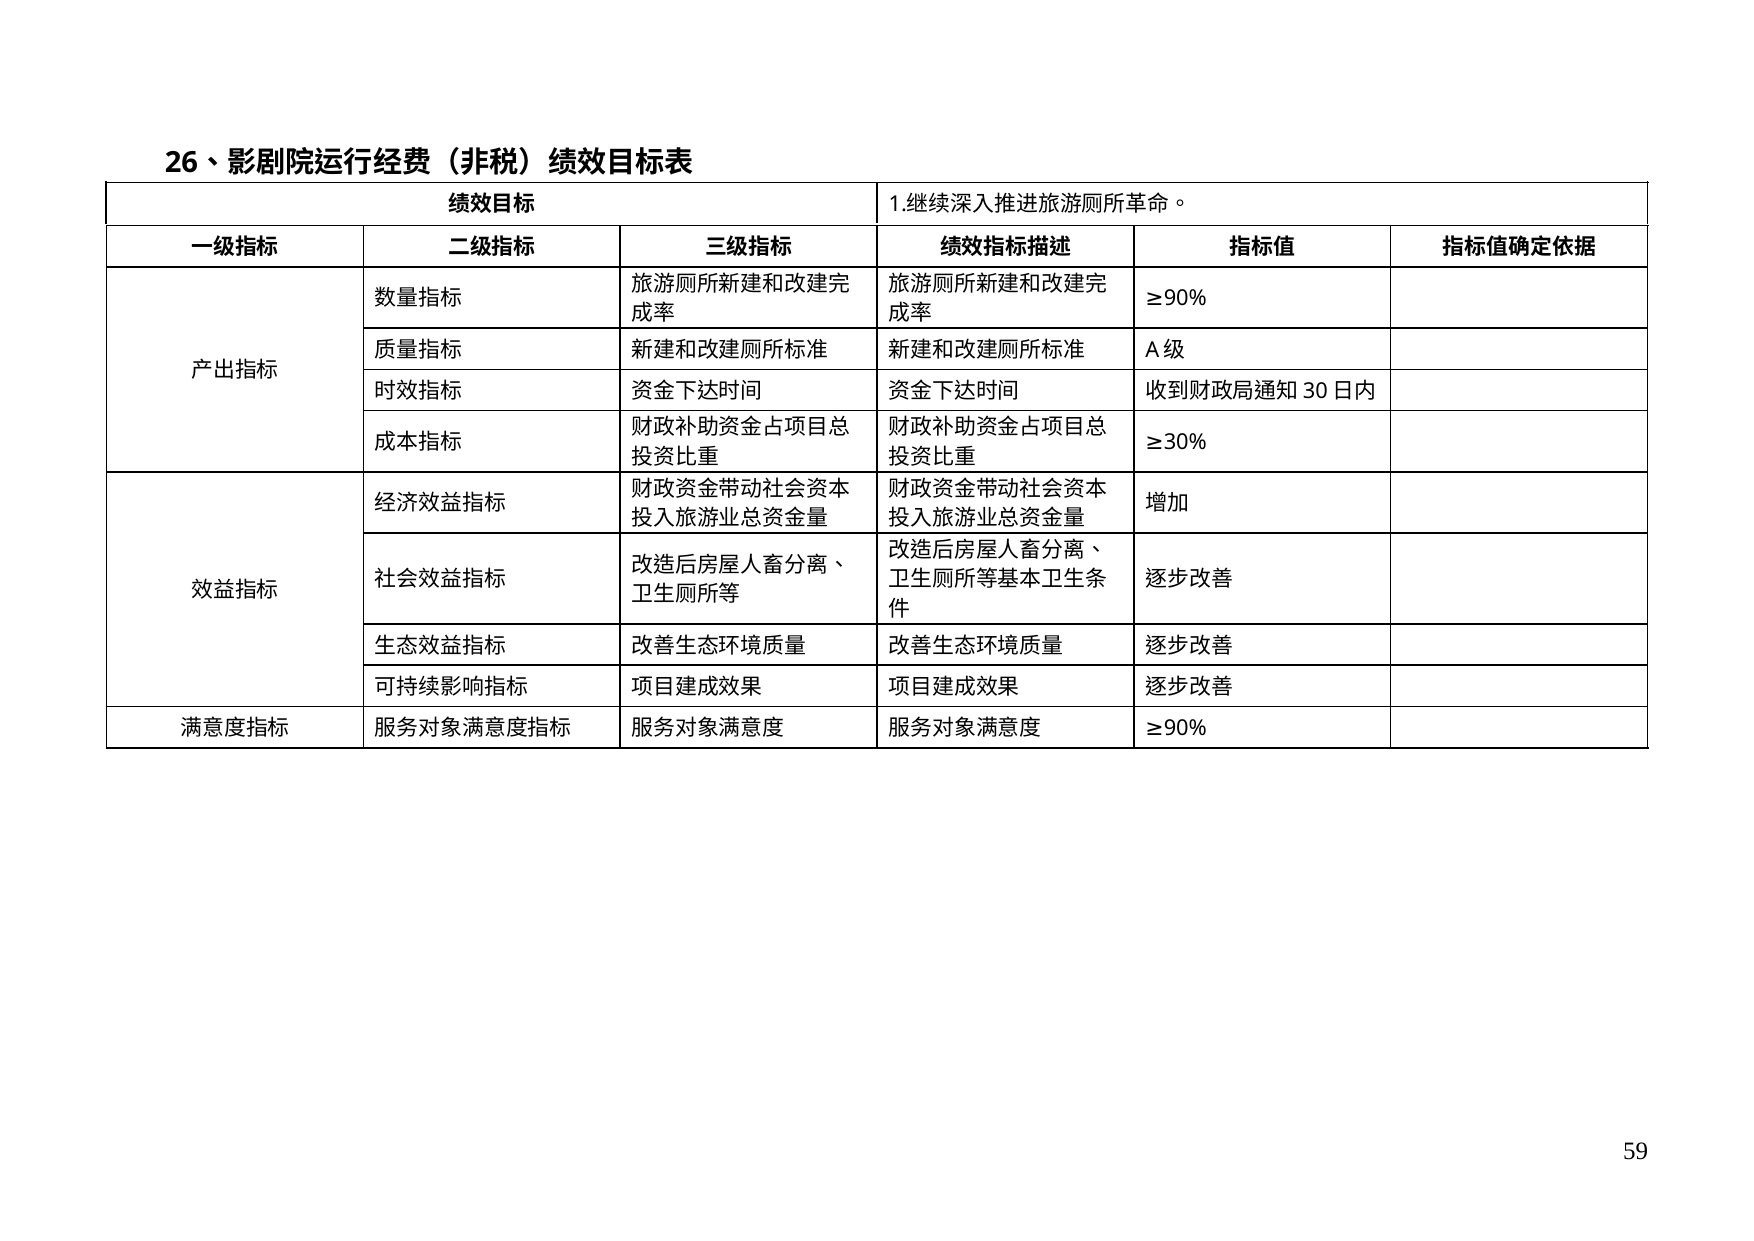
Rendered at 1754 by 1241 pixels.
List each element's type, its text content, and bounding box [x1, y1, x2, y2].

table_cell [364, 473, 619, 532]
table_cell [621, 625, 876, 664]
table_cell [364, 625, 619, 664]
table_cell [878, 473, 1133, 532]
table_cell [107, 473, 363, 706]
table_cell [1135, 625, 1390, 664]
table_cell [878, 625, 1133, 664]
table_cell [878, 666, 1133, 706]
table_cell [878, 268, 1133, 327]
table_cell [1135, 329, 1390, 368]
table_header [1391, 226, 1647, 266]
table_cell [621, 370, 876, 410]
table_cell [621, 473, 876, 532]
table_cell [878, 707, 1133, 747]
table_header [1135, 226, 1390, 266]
text 26、影剧院运行经费（非税）绩效目标表 [106, 142, 1648, 181]
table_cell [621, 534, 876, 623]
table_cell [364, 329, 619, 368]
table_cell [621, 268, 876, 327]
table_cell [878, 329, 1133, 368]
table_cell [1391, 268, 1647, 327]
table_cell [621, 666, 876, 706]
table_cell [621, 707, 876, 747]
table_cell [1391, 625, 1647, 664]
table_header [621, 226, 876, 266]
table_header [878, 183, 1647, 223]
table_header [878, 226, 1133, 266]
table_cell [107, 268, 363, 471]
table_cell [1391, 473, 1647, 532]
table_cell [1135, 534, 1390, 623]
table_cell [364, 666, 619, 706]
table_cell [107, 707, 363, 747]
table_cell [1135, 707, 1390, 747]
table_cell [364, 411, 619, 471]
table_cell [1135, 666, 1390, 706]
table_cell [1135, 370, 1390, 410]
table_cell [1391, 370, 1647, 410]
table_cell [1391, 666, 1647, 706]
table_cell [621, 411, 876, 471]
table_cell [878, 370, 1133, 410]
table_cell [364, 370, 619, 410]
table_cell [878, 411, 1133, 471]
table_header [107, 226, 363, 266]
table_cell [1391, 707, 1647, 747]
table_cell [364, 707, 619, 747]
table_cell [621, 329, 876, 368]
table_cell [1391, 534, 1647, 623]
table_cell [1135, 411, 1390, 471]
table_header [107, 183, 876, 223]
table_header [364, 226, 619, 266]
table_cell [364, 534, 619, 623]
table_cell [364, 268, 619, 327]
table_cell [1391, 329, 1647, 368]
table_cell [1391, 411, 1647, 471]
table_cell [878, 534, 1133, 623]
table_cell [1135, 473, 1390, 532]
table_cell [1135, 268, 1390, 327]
